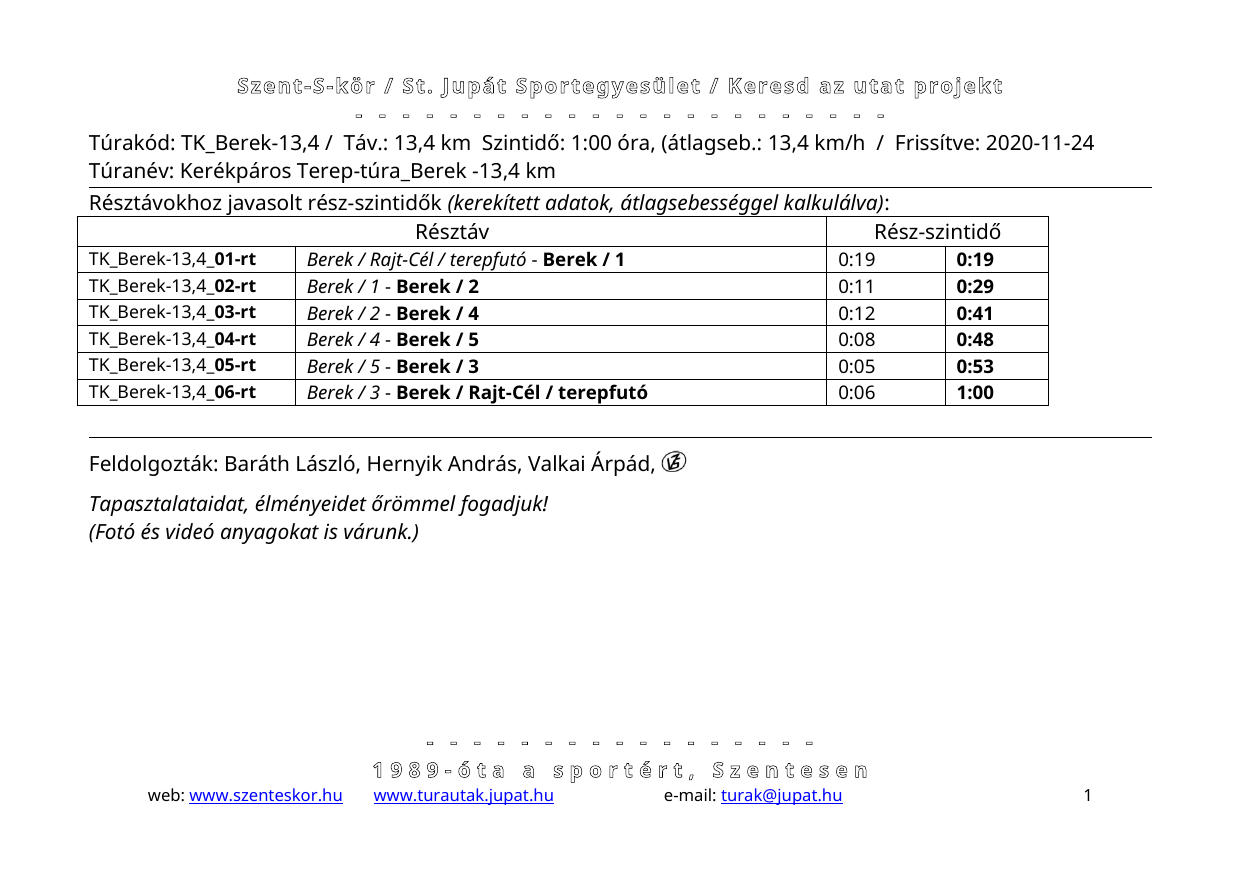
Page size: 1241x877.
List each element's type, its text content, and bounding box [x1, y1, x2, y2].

table_cell 0:19 [946, 247, 1048, 272]
table_cell Berek / 3 - Berek / Rajt-Cél / terepfutó [296, 380, 826, 405]
table_cell 0:08 [827, 326, 945, 352]
text Résztávokhoz javasolt rész-szintidők (kerekített adatok, átlagsebességgel kalkulálva): [89, 188, 1152, 216]
table_cell TK_Berek-13,4_02-rt [78, 273, 295, 299]
table_header Résztáv [78, 217, 826, 246]
table_cell Berek / 5 - Berek / 3 [296, 353, 826, 378]
table_cell 1:00 [946, 380, 1048, 405]
table_header Rész-szintidő [827, 217, 1048, 246]
table_cell 0:05 [827, 353, 945, 378]
table_cell TK_Berek-13,4_03-rt [78, 300, 295, 325]
text Túrakód: TK_Berek-13,4 / Táv.: 13,4 km Szintidő: 1:00 óra, (átlagseb.: 13,4 km/h / Frissítve: 2020-11-24 [89, 128, 1152, 156]
table_cell 0:41 [946, 300, 1048, 325]
table_cell 0:53 [946, 353, 1048, 378]
table_cell TK_Berek-13,4_04-rt [78, 326, 295, 352]
picture [661, 450, 687, 472]
table_cell TK_Berek-13,4_01-rt [78, 247, 295, 272]
table_cell Berek / 2 - Berek / 4 [296, 300, 826, 325]
table_cell 0:11 [827, 273, 945, 299]
table_cell TK_Berek-13,4_06-rt [78, 380, 295, 405]
table_cell TK_Berek-13,4_05-rt [78, 353, 295, 378]
table_cell Berek / 1 - Berek / 2 [296, 273, 826, 299]
table_cell 0:48 [946, 326, 1048, 352]
table_cell 0:29 [946, 273, 1048, 299]
text Tapasztalataidat, élményeidet őrömmel fogadjuk! (Fotó és videó anyagokat is várunk.) [89, 489, 1152, 546]
table_cell Berek / 4 - Berek / 5 [296, 326, 826, 352]
text Túranév: Kerékpáros Terep-túra_Berek -13,4 km [89, 156, 1152, 187]
table_cell 0:12 [827, 300, 945, 325]
table_cell 0:06 [827, 380, 945, 405]
text Feldolgozták: Baráth László, Hernyik András, Valkai Árpád, [89, 449, 1152, 477]
table_cell Berek / Rajt-Cél / terepfutó - Berek / 1 [296, 247, 826, 272]
table_cell 0:19 [827, 247, 945, 272]
